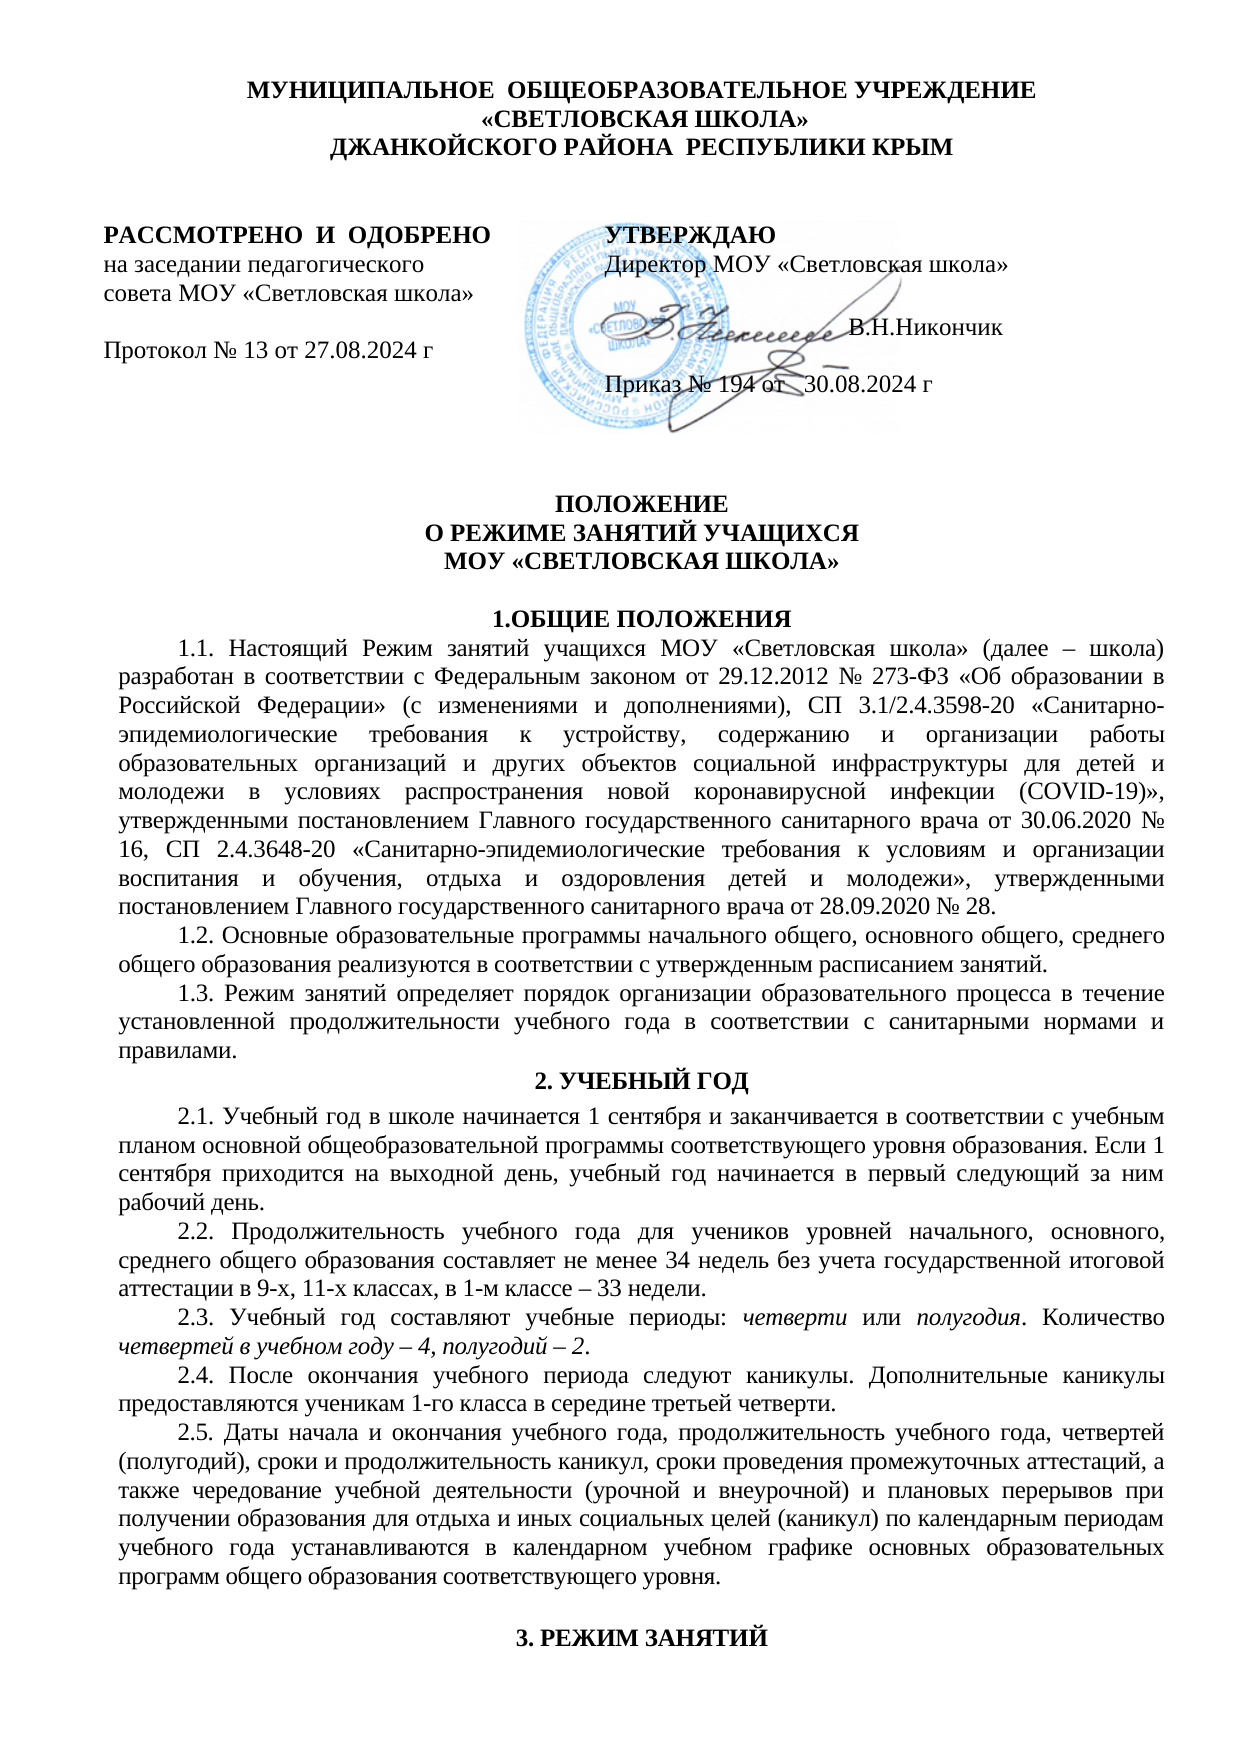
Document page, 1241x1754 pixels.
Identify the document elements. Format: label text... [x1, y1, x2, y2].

text ПОЛОЖЕНИЕ [118, 489, 1165, 518]
text 1.2. Основные образовательные программы начального общего, основного общего, среднего общего образования реализуются в соответствии с утвержденным расписанием занятий. [118, 920, 1165, 978]
picture [517, 398, 902, 435]
text 2.2. Продолжительность учебного года для учеников уровней начального, основного, среднего общего образования составляет не менее 34 недель без учета государственной итоговой аттестации в 9-х, 11-х классах, в 1-м классе – 33 недели. [118, 1216, 1165, 1302]
text 1.ОБЩИЕ ПОЛОЖЕНИЯ [118, 604, 1165, 633]
text 2.1. Учебный год в школе начинается 1 сентября и заканчивается в соответствии с учебным планом основной общеобразовательной программы соответствующего уровня образования. Если 1 сентября приходится на выходной день, учебный год начинается в первый следующий за ним рабочий день. [118, 1101, 1165, 1216]
table_header УТВЕРЖДАЮ Директор МОУ «Светловская школа» В.Н.Никончик Приказ № 194 от 30.08.2024 г [604, 221, 1152, 398]
text 2.4. После окончания учебного периода следуют каникулы. Дополнительные каникулы предоставляются ученикам 1-го класса в середине третьей четверти. [118, 1360, 1165, 1417]
text О РЕЖИМЕ ЗАНЯТИЙ УЧАЩИХСЯ [118, 518, 1165, 546]
text МУНИЦИПАЛЬНОЕ ОБЩЕОБРАЗОВАТЕЛЬНОЕ УЧРЕЖДЕНИЕ [118, 75, 1165, 104]
text «СВЕТЛОВСКАЯ ШКОЛА» [118, 104, 1165, 132]
text МОУ «СВЕТЛОВСКАЯ ШКОЛА» [118, 546, 1165, 575]
text ДЖАНКОЙСКОГО РАЙОНА РЕСПУБЛИКИ КРЫМ [118, 132, 1165, 161]
text 2.5. Даты начала и окончания учебного года, продолжительность учебного года, четвертей (полугодий), сроки и продолжительность каникул, сроки проведения промежуточных аттестаций, а также чередование учебной деятельности (урочной и внеурочной) и плановых перерывов при получении образования для отдыха и иных социальных целей (каникул) по календарным периодам учебного года устанавливаются в календарном учебном графике основных образовательных программ общего образования соответствующего уровня. [118, 1417, 1165, 1590]
table_header РАССМОТРЕНО И ОДОБРЕНО на заседании педагогического совета МОУ «Светловская школа» Протокол № 13 от 27.08.2024 г [103, 221, 604, 398]
text 1.1. Настоящий Режим занятий учащихся МОУ «Светловская школа» (далее – школа) разработан в соответствии с Федеральным законом от 29.12.2012 № 273-ФЗ «Об образовании в Российской Федерации» (с изменениями и дополнениями), СП 3.1/2.4.3598-20 «Санитарно-эпидемиологические требования к устройству, содержанию и организации работы образовательных организаций и других объектов социальной инфраструктуры для детей и молодежи в условиях распространения новой коронавирусной инфекции (COVID-19)», утвержденными постановлением Главного государственного санитарного врача от 30.06.2020 № 16, СП 2.4.3648-20 «Санитарно-эпидемиологические требования к условиям и организации воспитания и обучения, отдыха и оздоровления детей и молодежи», утвержденными постановлением Главного государственного санитарного врача от 28.09.2020 № 28. [118, 633, 1165, 920]
text 2. Учебный год [118, 1064, 1165, 1095]
text 3. Режим занятий [118, 1621, 1165, 1652]
text 1.3. Режим занятий определяет порядок организации образовательного процесса в течение установленной продолжительности учебного года в соответствии с санитарными нормами и правилами. [118, 978, 1165, 1064]
text 2.3. Учебный год составляют учебные периоды: четверти или полугодия. Количество четвертей в учебном году – 4, полугодий – 2. [118, 1302, 1165, 1360]
